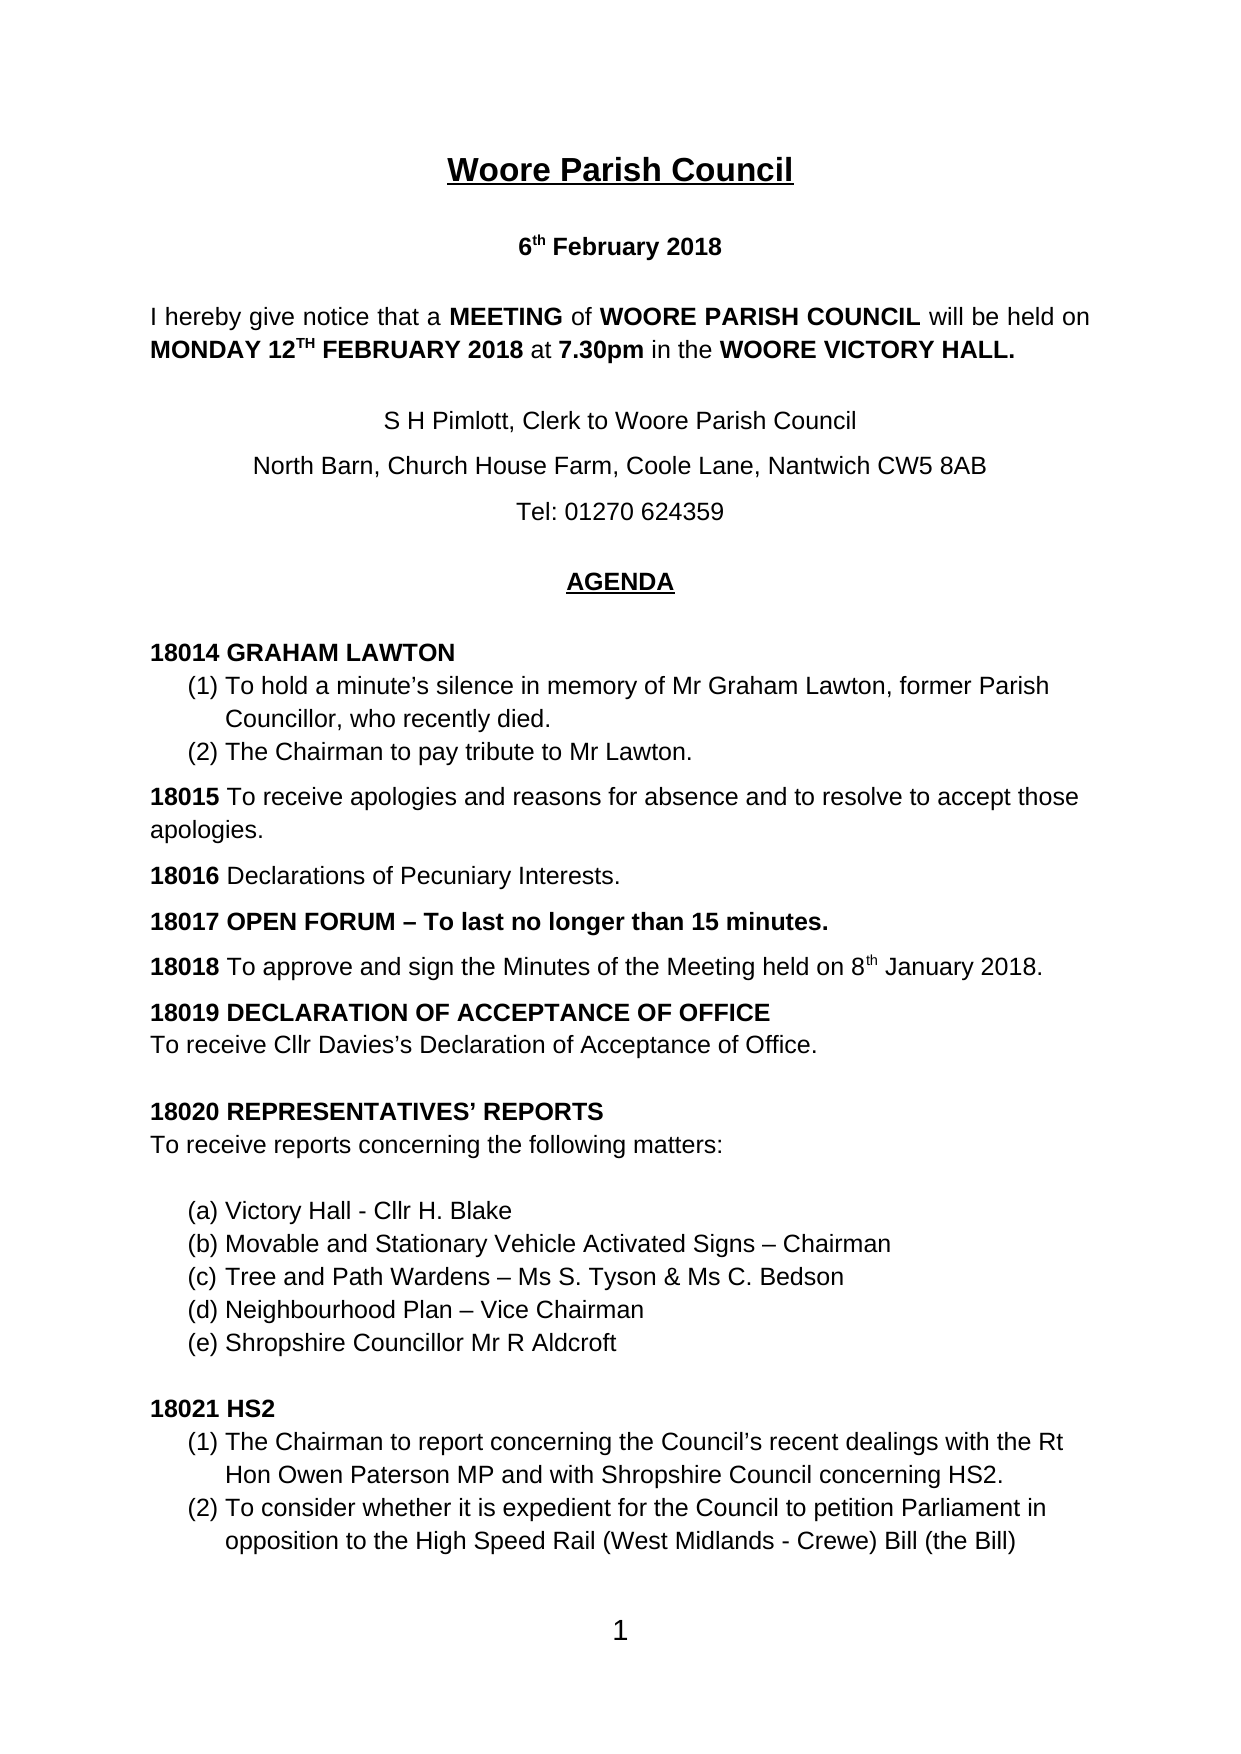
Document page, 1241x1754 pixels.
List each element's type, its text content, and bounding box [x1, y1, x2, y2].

list Victory Hall - Cllr H. Blake [187, 1196, 1090, 1224]
subtitle AGENDA [150, 567, 1090, 596]
list Neighbourhood Plan – Vice Chairman [187, 1295, 1090, 1323]
text 18015 To receive apologies and reasons for absence and to resolve to accept those apologies. [150, 782, 1090, 844]
text 18019 DECLARATION OF ACCEPTANCE OF OFFICE [150, 997, 1090, 1026]
text 18018 To approve and sign the Minutes of the Meeting held on 8th January 2018. [150, 952, 1090, 981]
text To receive Cllr Davies’s Declaration of Acceptance of Office. [150, 1031, 1090, 1059]
text 18021 HS2 [150, 1394, 1090, 1422]
text Tel: 01270 624359 [150, 497, 1090, 526]
subtitle I hereby give notice that a MEETING of WOORE PARISH COUNCIL will be held on MONDAY 12TH FEBRUARY 2018 at 7.30pm in the WOORE VICTORY HALL. [150, 302, 1090, 364]
list Shropshire Councillor Mr R Aldcroft [187, 1328, 1090, 1356]
text 18020 REPRESENTATIVES’ REPORTS [150, 1097, 1090, 1125]
text North Barn, Church House Farm, Coole Lane, Nantwich CW5 8AB [150, 451, 1090, 480]
text S H Pimlott, Clerk to Woore Parish Council [150, 406, 1090, 434]
list Tree and Path Wardens – Ms S. Tyson & Ms C. Bedson [187, 1262, 1090, 1290]
text 18017 OPEN FORUM – To last no longer than 15 minutes. [150, 906, 1090, 935]
list The Chairman to pay tribute to Mr Lawton. [187, 737, 1090, 766]
title Woore Parish Council [150, 150, 1090, 188]
list To hold a minute’s silence in memory of Mr Graham Lawton, former Parish Councillor, who recently died. [187, 671, 1090, 733]
list The Chairman to report concerning the Council’s recent dealings with the Rt Hon Owen Paterson MP and with Shropshire Council concerning HS2. [187, 1427, 1090, 1488]
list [187, 1493, 1090, 1554]
text 18014 GRAHAM LAWTON [150, 638, 1090, 667]
subtitle 6th February 2018 [150, 232, 1090, 260]
text 18016 Declarations of Pecuniary Interests. [150, 861, 1090, 890]
text To receive reports concerning the following matters: [150, 1129, 1090, 1158]
list Movable and Stationary Vehicle Activated Signs – Chairman [187, 1229, 1090, 1257]
